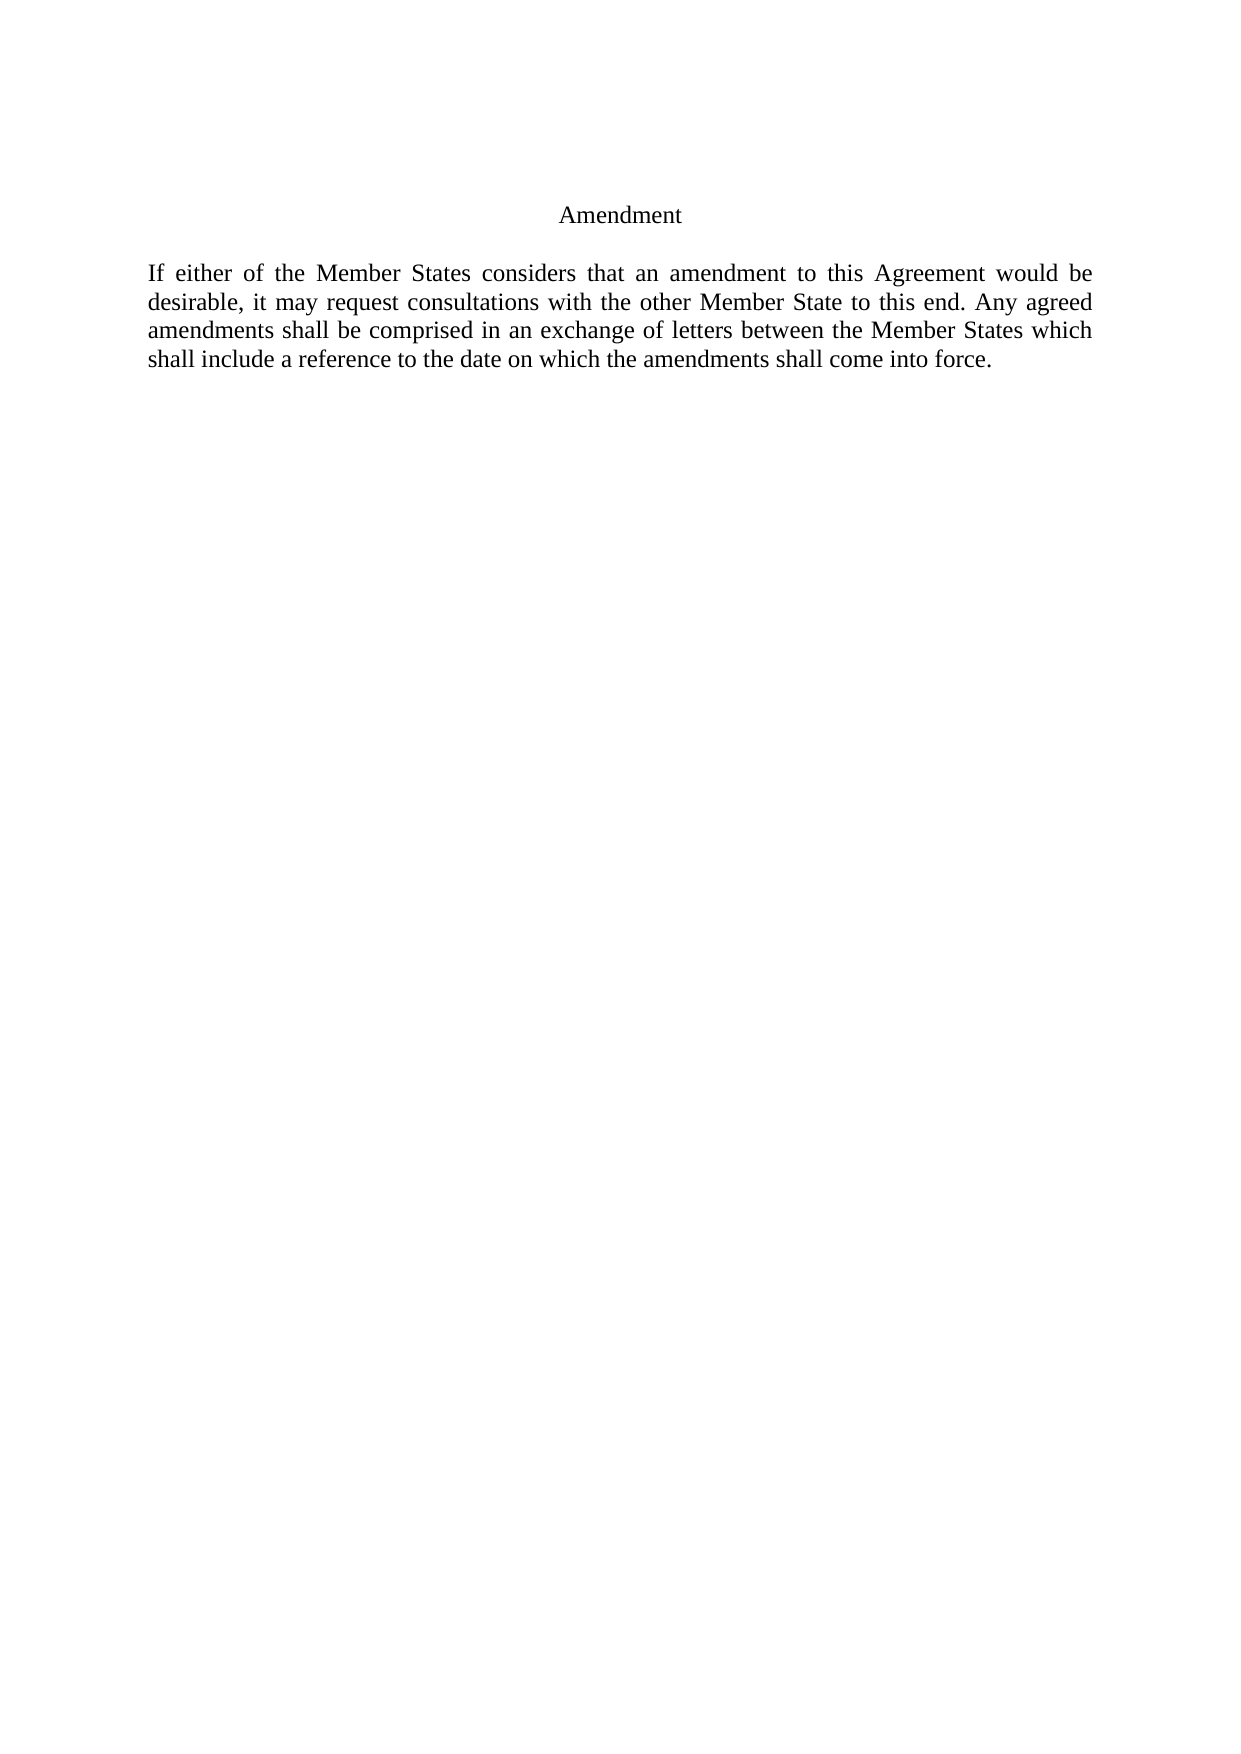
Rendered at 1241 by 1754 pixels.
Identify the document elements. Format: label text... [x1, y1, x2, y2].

subtitle Amendment [135, 201, 1105, 229]
text If either of the Member States considers that an amendment to this Agreement would be desirable, it may request consultations with the other Member State to this end. Any agreed amendments shall be comprised in an exchange of letters between the Member States which shall include a reference to the date on which the amendments shall come into force. [148, 258, 1093, 373]
